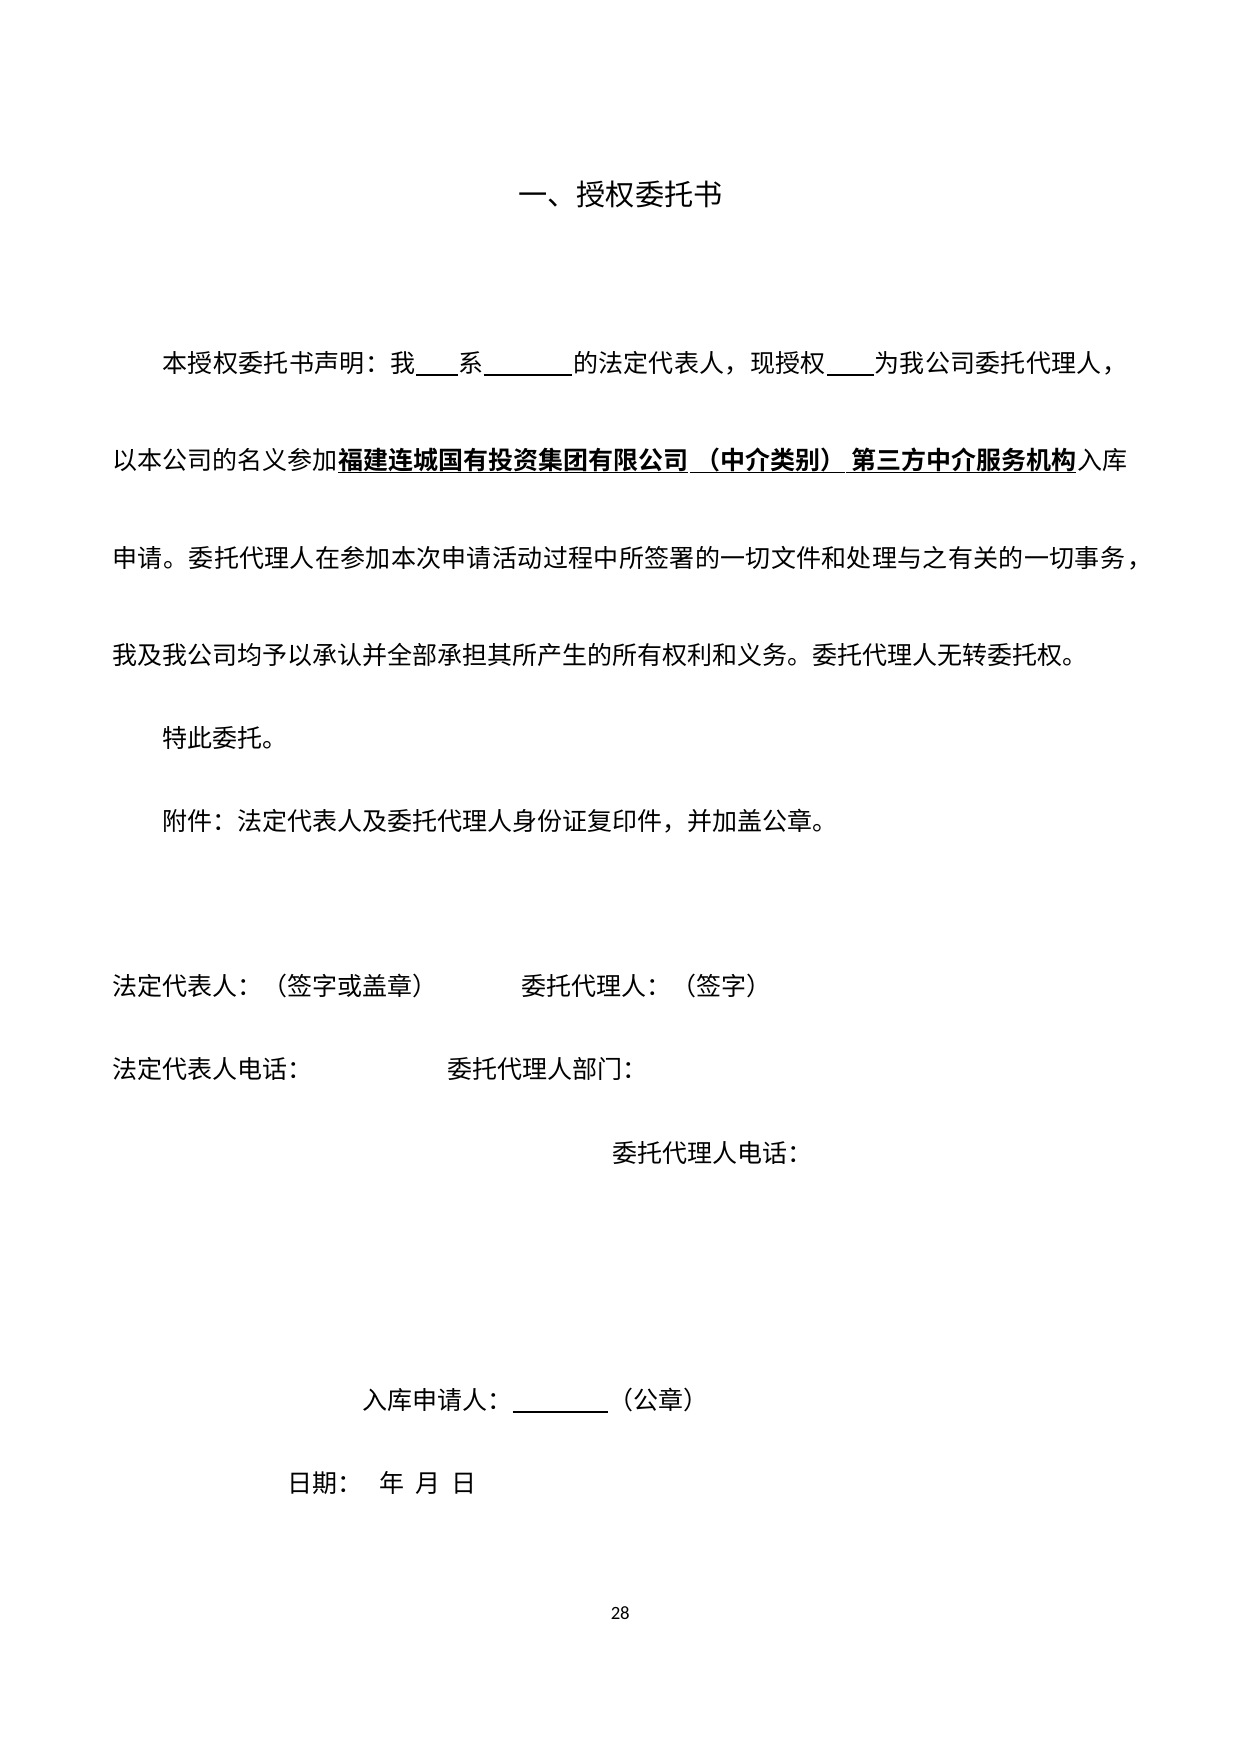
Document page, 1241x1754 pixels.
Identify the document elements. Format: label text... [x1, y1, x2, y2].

text 法定代表人：（签字或盖章） 委托代理人：（签字） [112, 952, 1011, 1017]
text 日期： 年 月 日 [112, 1449, 1135, 1514]
text 一、授权委托书 [112, 161, 1128, 226]
text 法定代表人电话： 委托代理人部门： [112, 1036, 1011, 1101]
text 入库申请人： （公章） [112, 1366, 1078, 1431]
text 特此委托。 [112, 704, 1128, 769]
text 附件：法定代表人及委托代理人身份证复印件，并加盖公章。 [112, 787, 1128, 852]
text 本授权委托书声明：我 系 的法定代表人，现授权 为我公司委托代理人，以本公司的名义参加福建连城国有投资集团有限公司 （中介类别） 第三方中介服务机构入库申请。委托代理人在参加本次申请活动过程中所签署的一切文件和处理与之有关的一切事务，我及我公司均予以承认并全部承担其所产生的所有权利和义务。委托代理人无转委托权。 [112, 329, 1128, 686]
text 委托代理人电话： [112, 1119, 1026, 1184]
